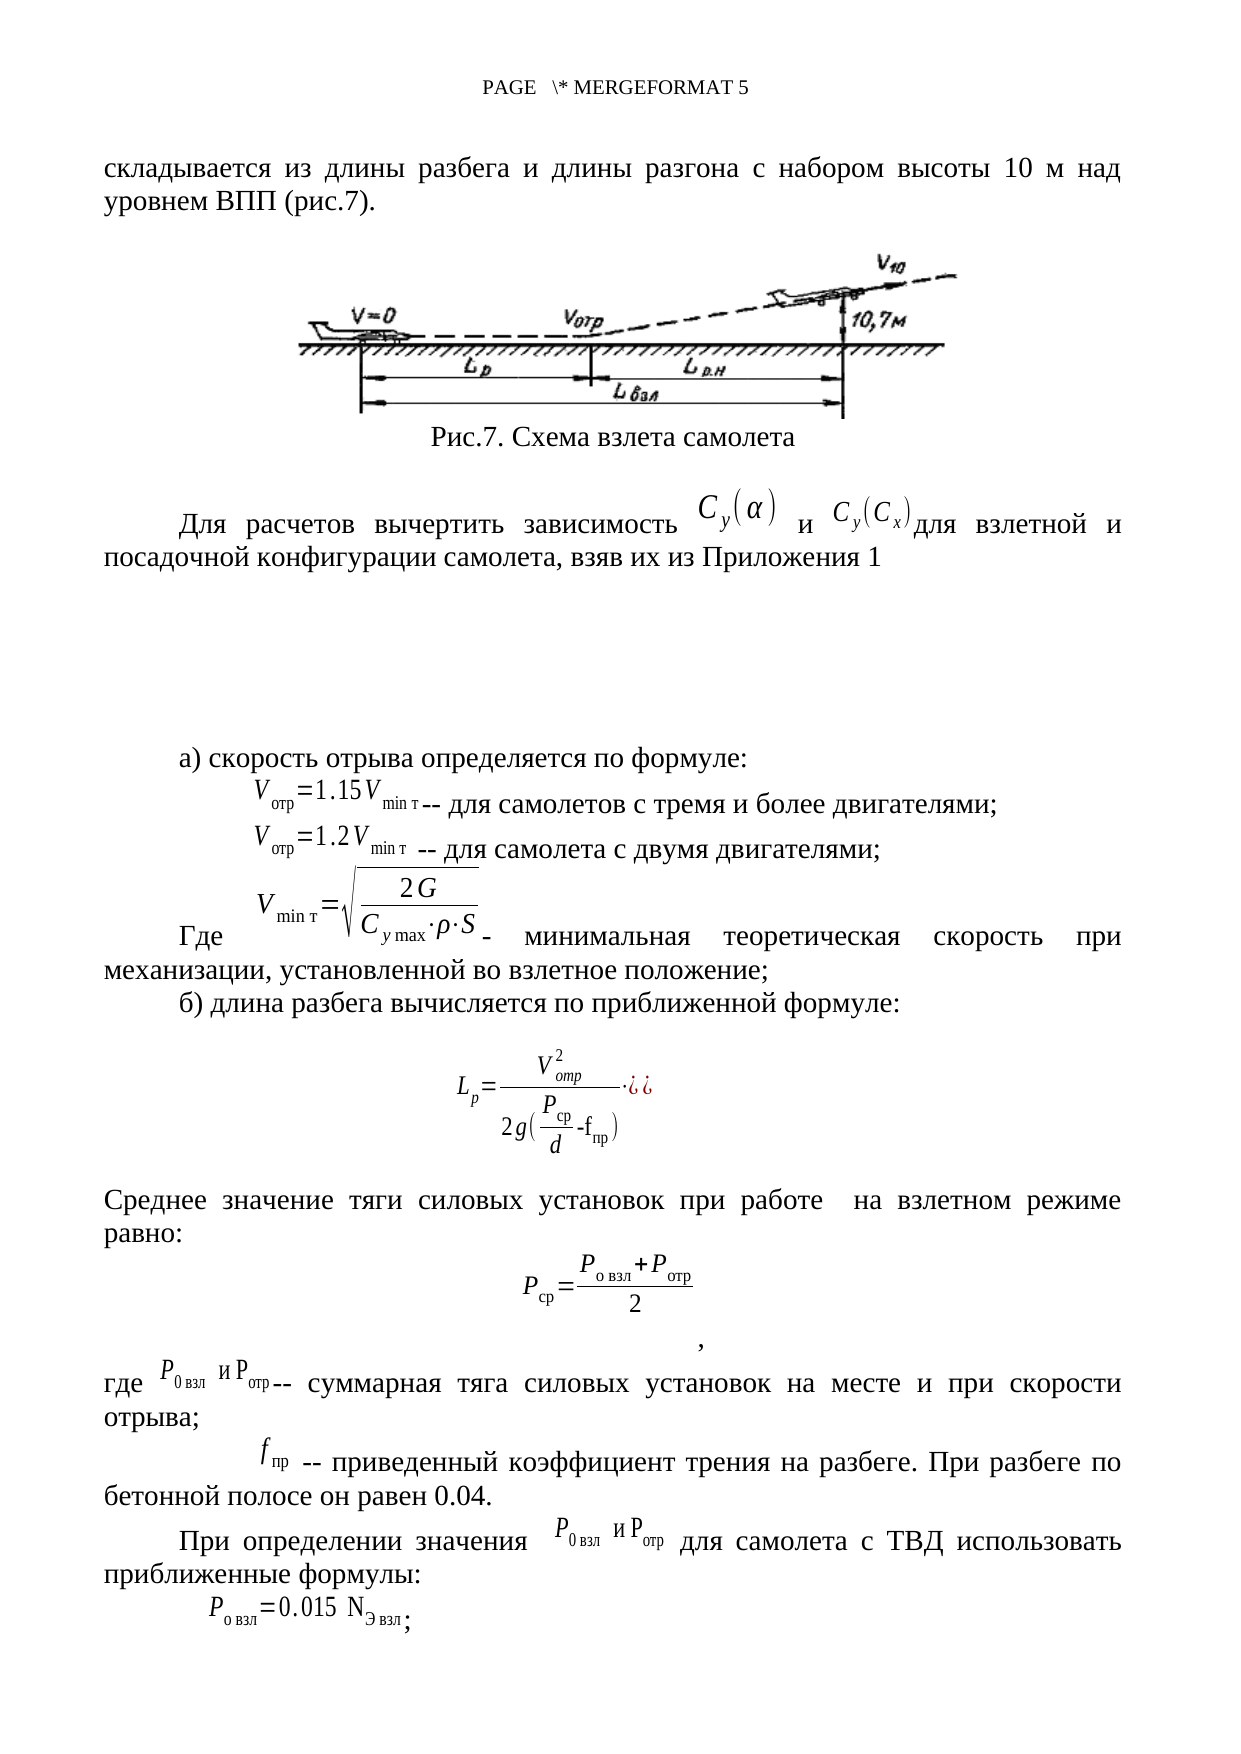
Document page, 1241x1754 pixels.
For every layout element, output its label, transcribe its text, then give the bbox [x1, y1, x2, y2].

text -- для самолетов с тремя и более двигателями; [103, 774, 1122, 819]
text Для расчетов вычертить зависимость и для взлетной и посадочной конфигурации самолета, взяв их из Приложения 1 [103, 486, 1122, 573]
text -- приведенный коэффициент трения на разбеге. При разбеге по бетонной полосе он равен 0.04. [103, 1432, 1122, 1511]
picture [241, 250, 984, 419]
text Где - минимальная теоретическая скорость при механизации, установленной во взлетное положение; [103, 865, 1122, 986]
text Рис.7. Схема взлета самолета [103, 419, 1122, 453]
text б) длина разбега вычисляется по приближенной формуле: [103, 986, 1122, 1019]
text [103, 150, 1122, 217]
text Среднее значение тяги силовых установок при работе на взлетном режиме равно: [103, 1182, 1122, 1249]
text где -- суммарная тяга силовых установок на месте и при скорости отрыва; [103, 1353, 1122, 1432]
text -- для самолета с двумя двигателями; [103, 819, 1122, 865]
text При определении значения для самолета с ТВД использовать приближенные формулы: [103, 1511, 1122, 1590]
text , [103, 1249, 1122, 1353]
text ; [103, 1590, 1122, 1638]
text а) скорость отрыва определяется по формуле: [103, 741, 1122, 774]
